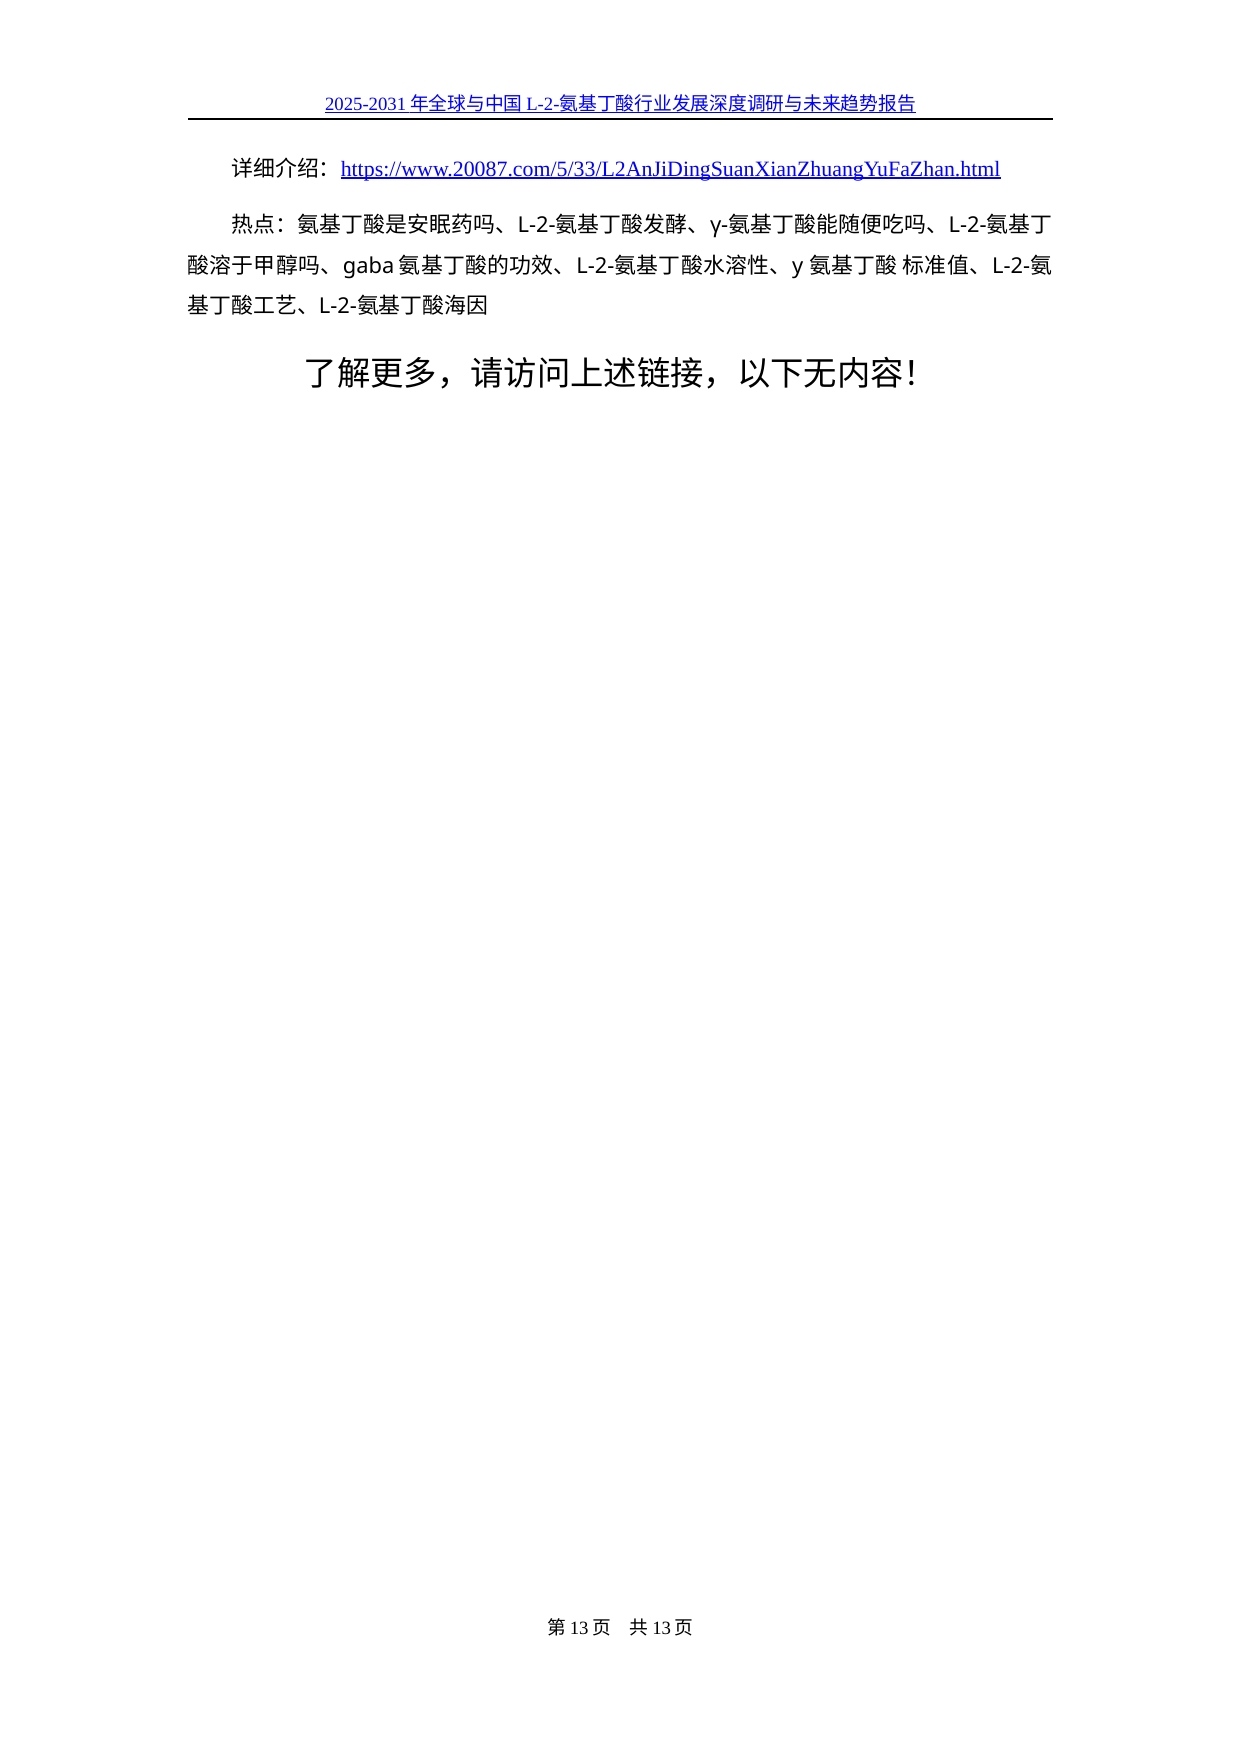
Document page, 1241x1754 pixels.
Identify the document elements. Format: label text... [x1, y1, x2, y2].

text 详细介绍：https://www.20087.com/5/33/L2AnJiDingSuanXianZhuangYuFaZhan.html [187, 150, 1053, 183]
text 热点：氨基丁酸是安眠药吗、L-2-氨基丁酸发酵、γ-氨基丁酸能随便吃吗、L-2-氨基丁酸溶于甲醇吗、gaba氨基丁酸的功效、L-2-氨基丁酸水溶性、y 氨基丁酸 标准值、L-2-氨基丁酸工艺、L-2-氨基丁酸海因 [187, 207, 1053, 321]
title 了解更多，请访问上述链接，以下无内容！ [187, 338, 1053, 403]
